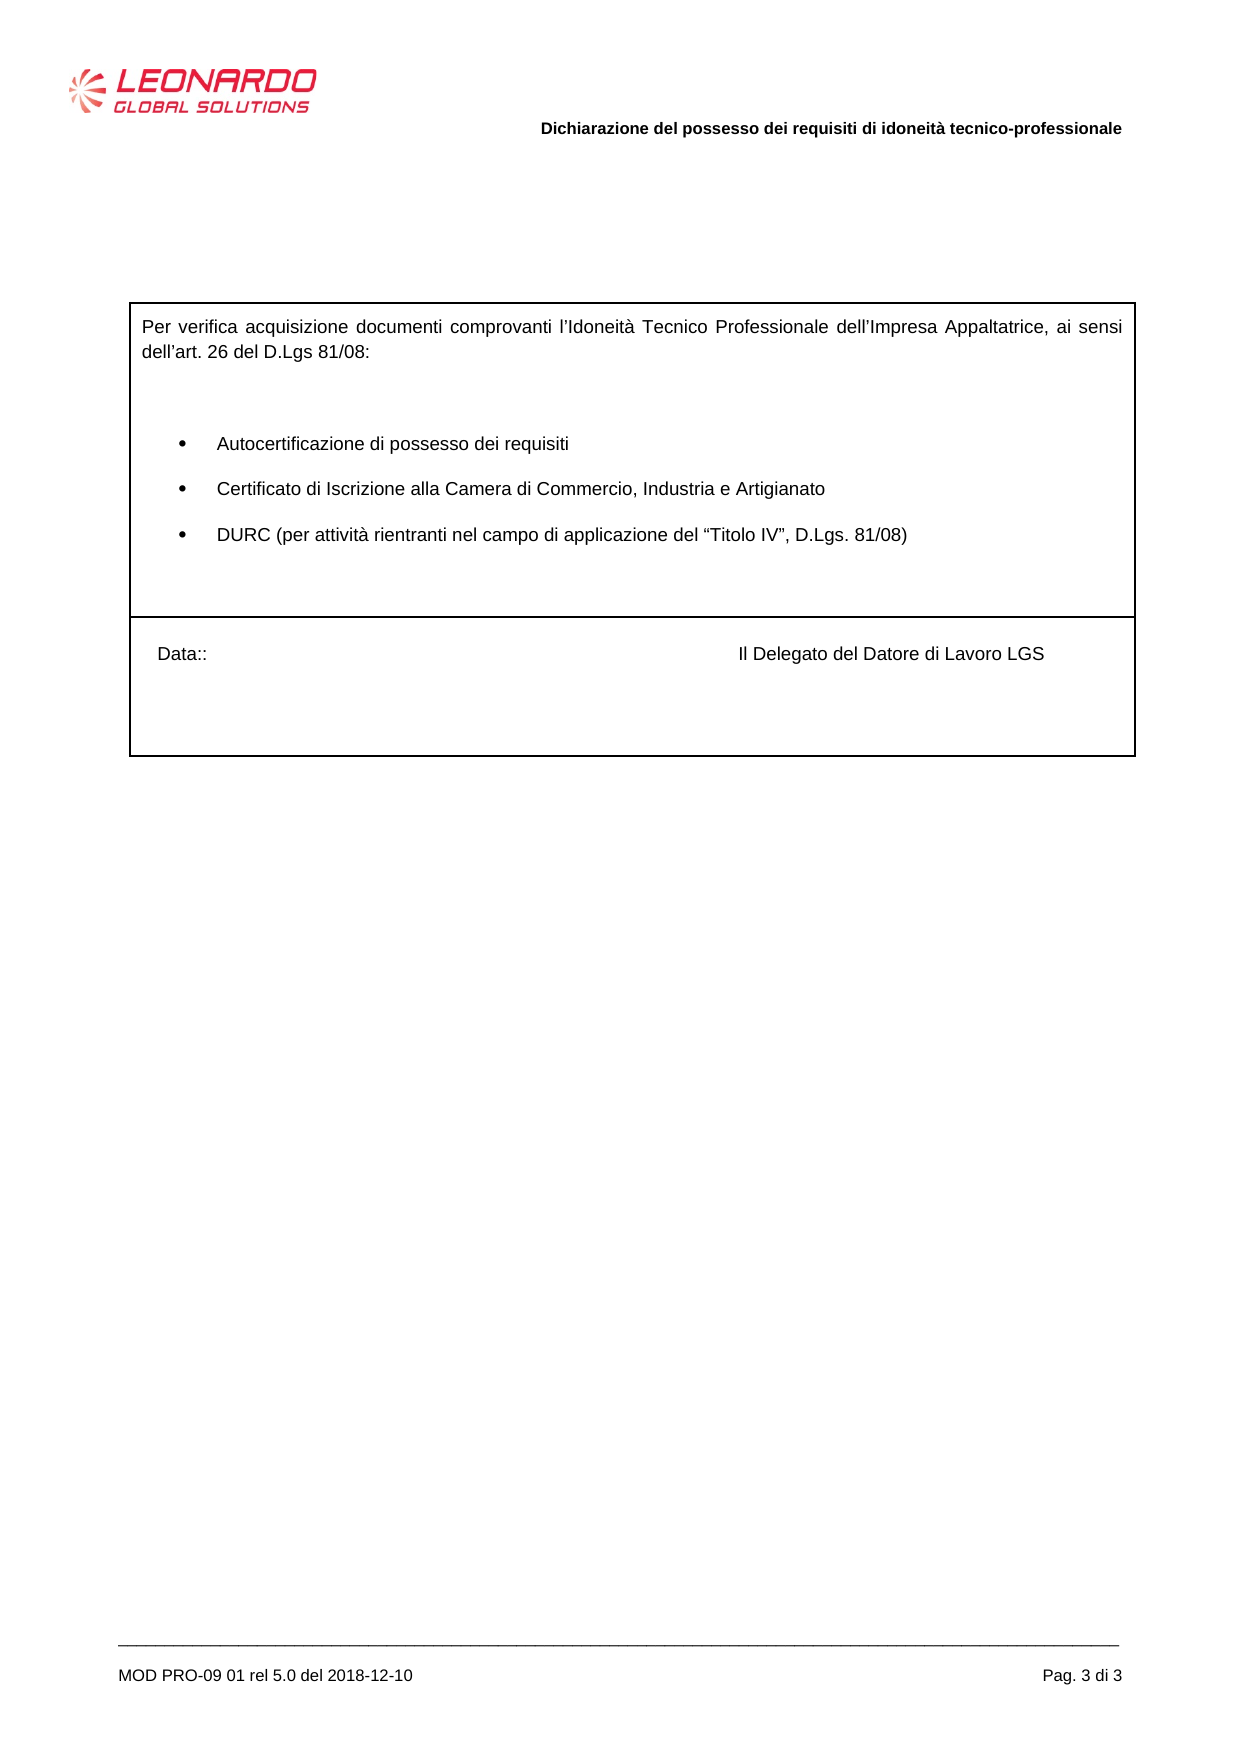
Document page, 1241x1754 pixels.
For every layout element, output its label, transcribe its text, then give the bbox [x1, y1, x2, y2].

picture [69, 69, 317, 113]
table_header Per verifica acquisizione documenti comprovanti l’Idoneità Tecnico Professionale dell’Impresa Appaltatrice, ai sensi dell’art. 26 del D.Lgs 81/08: Autocertificazione di possesso dei requisiti Certificato di Iscrizione alla Camera di Commercio, Industria e Artigianato DURC (per attività rientranti nel campo di applicazione del “Titolo IV”, D.Lgs. 81/08) [131, 304, 1134, 616]
table_cell Data:: Il Delegato del Datore di Lavoro LGS [131, 618, 1134, 755]
